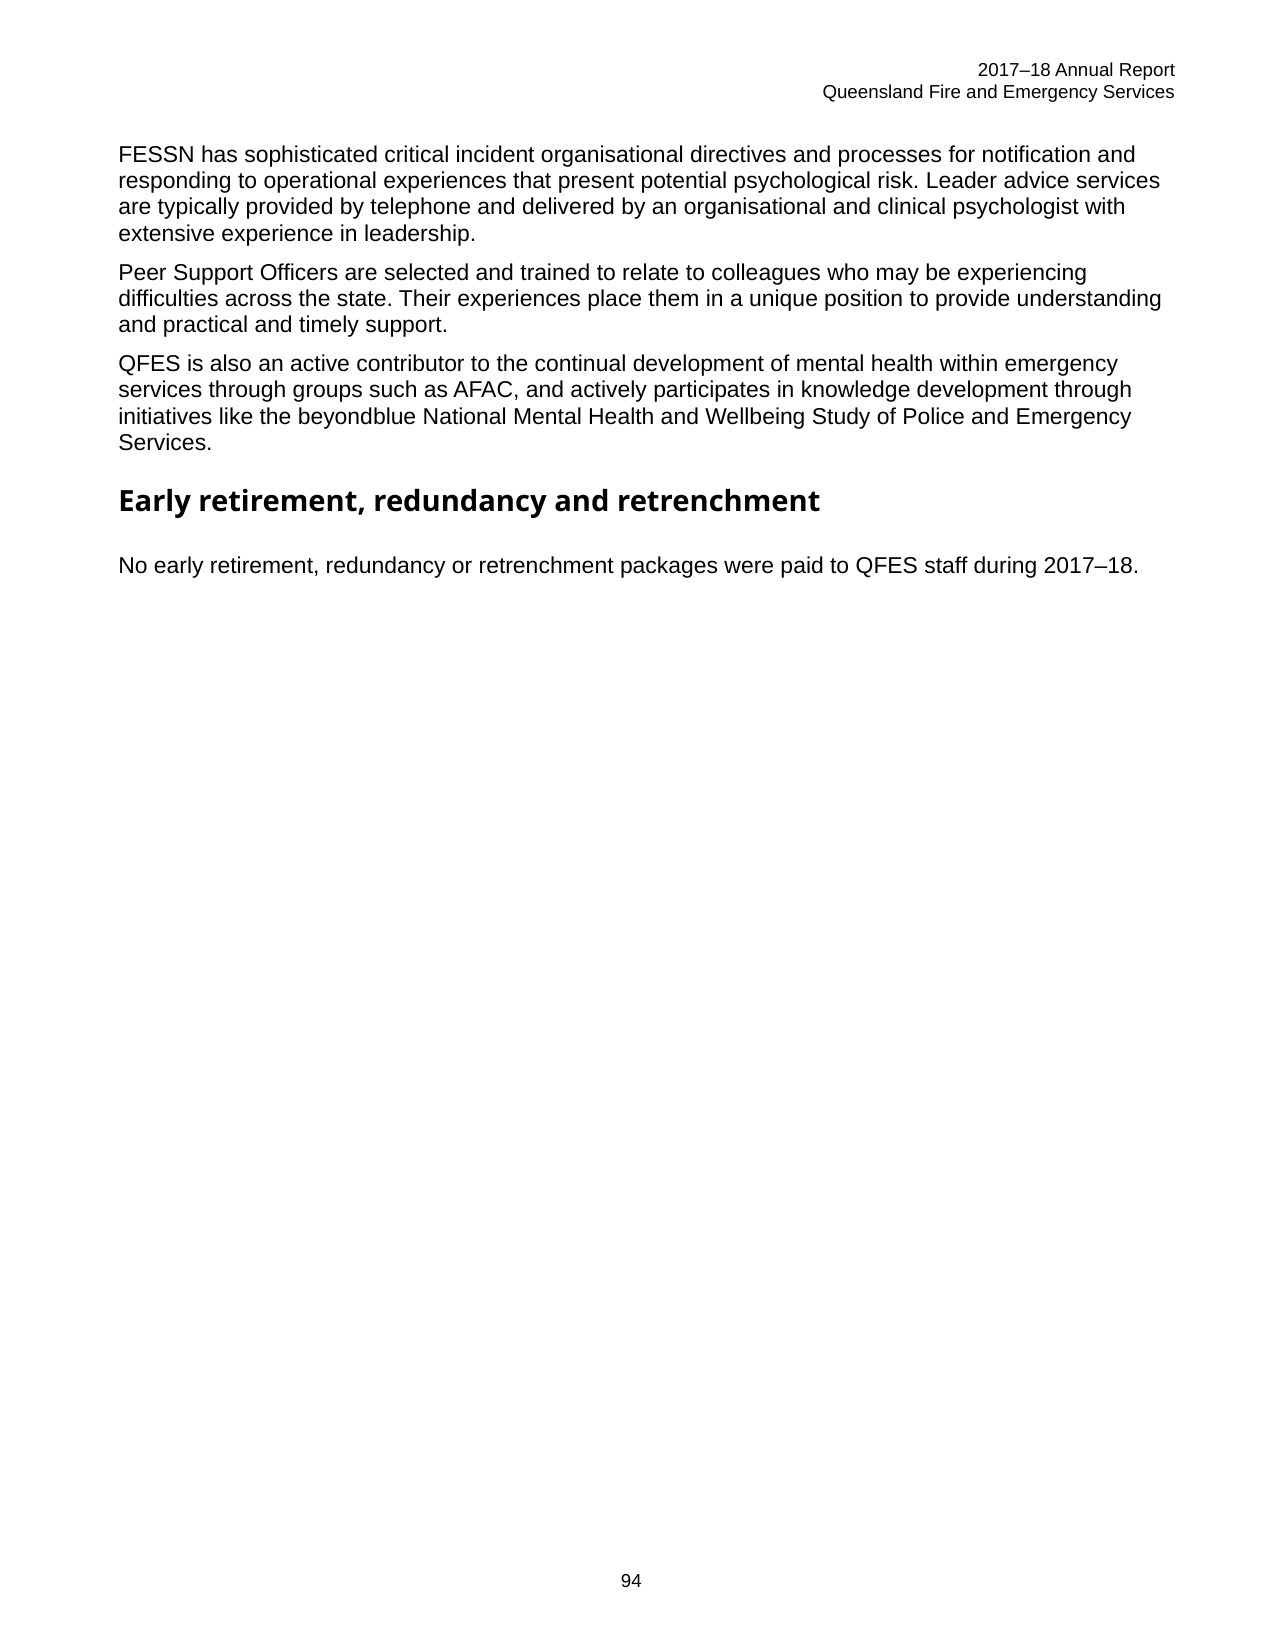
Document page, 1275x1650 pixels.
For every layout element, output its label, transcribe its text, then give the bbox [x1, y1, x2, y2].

text No early retirement, redundancy or retrenchment packages were paid to QFES staff during 2017–18. [118, 552, 1174, 579]
subtitle Early retirement, redundancy and retrenchment [118, 481, 1174, 520]
text Peer Support Officers are selected and trained to relate to colleagues who may be experiencing difficulties across the state. Their experiences place them in a unique position to provide understanding and practical and timely support. [118, 258, 1174, 338]
text QFES is also an active contributor to the continual development of mental health within emergency services through groups such as AFAC, and actively participates in knowledge development through initiatives like the beyondblue National Mental Health and Wellbeing Study of Police and Emergency Services. [118, 350, 1174, 456]
text FESSN has sophisticated critical incident organisational directives and processes for notification and responding to operational experiences that present potential psychological risk. Leader advice services are typically provided by telephone and delivered by an organisational and clinical psychologist with extensive experience in leadership. [118, 141, 1174, 246]
